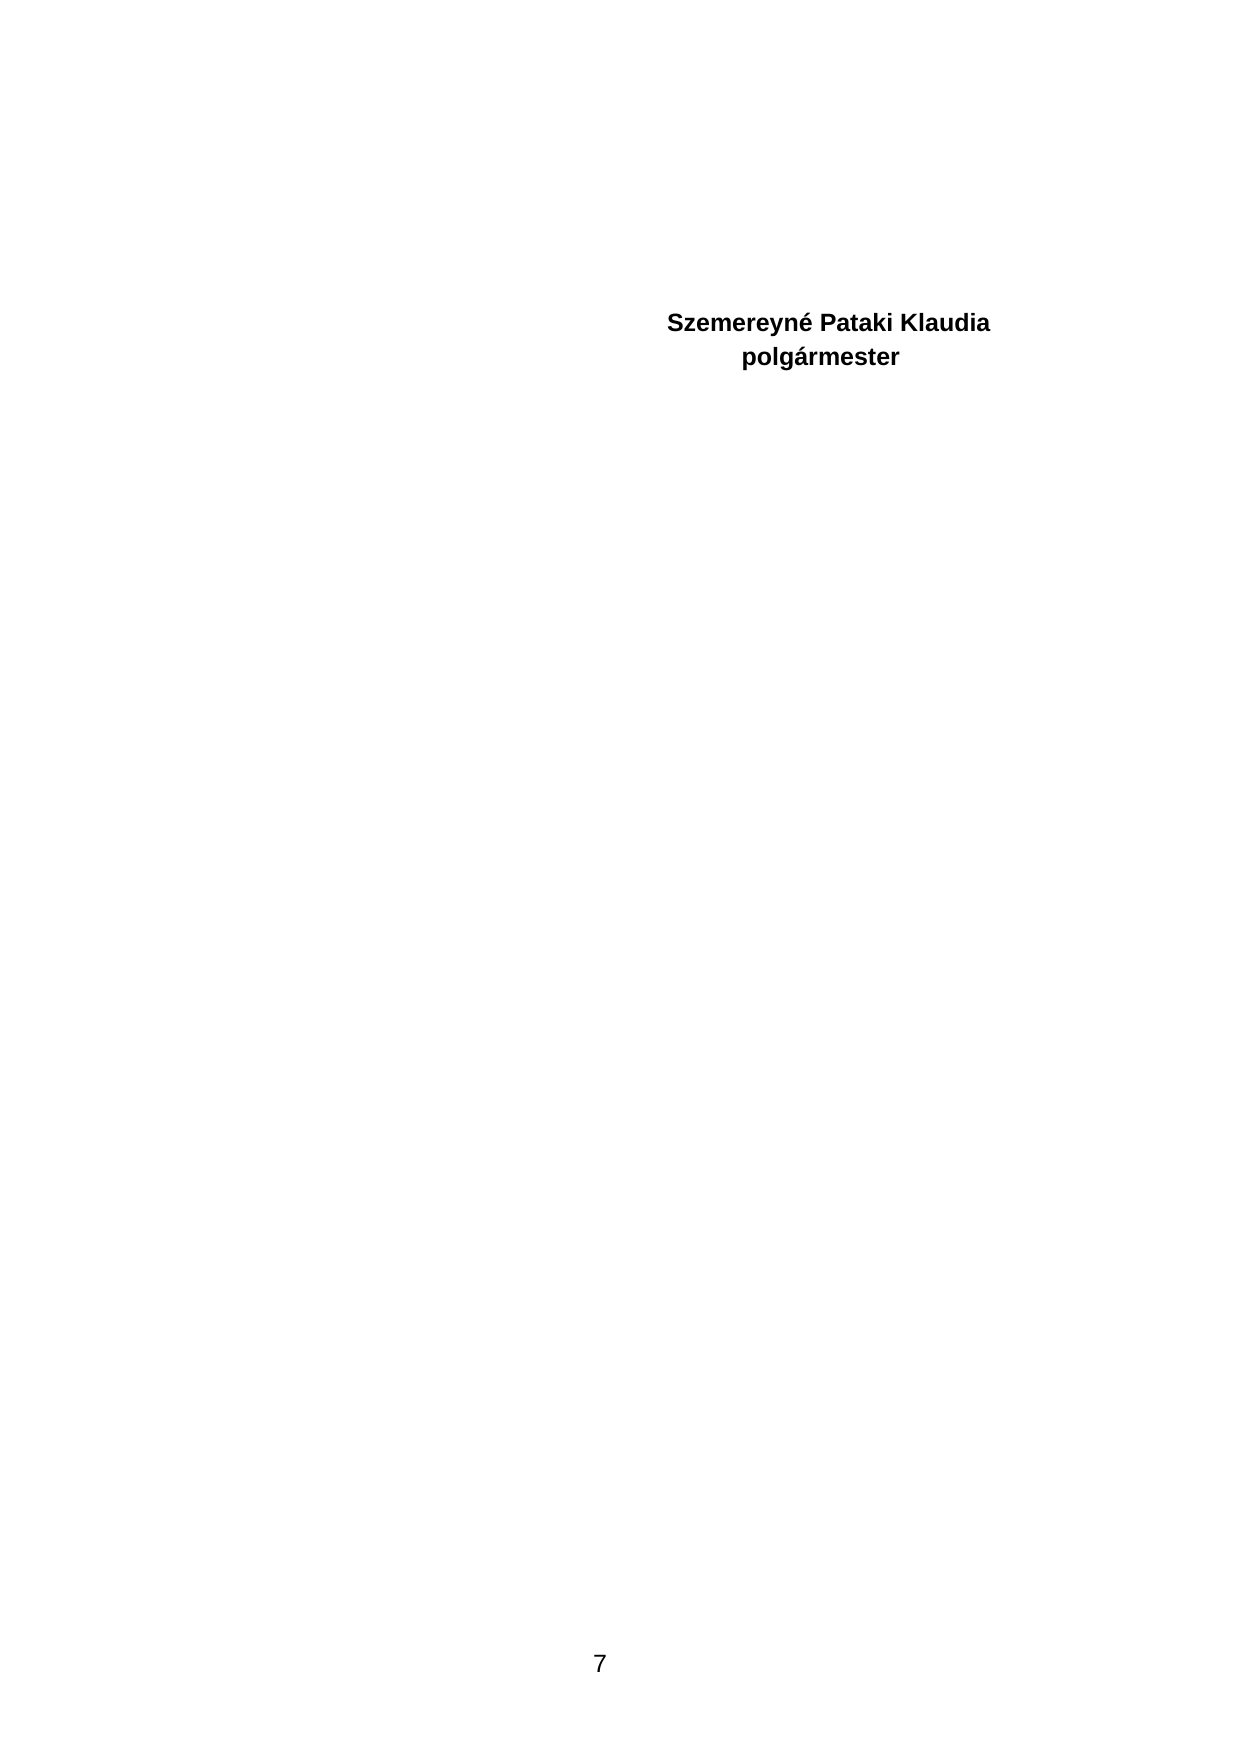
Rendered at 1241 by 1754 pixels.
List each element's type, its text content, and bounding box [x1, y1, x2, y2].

text Szemereyné Pataki Klaudia polgármester [667, 308, 1094, 371]
